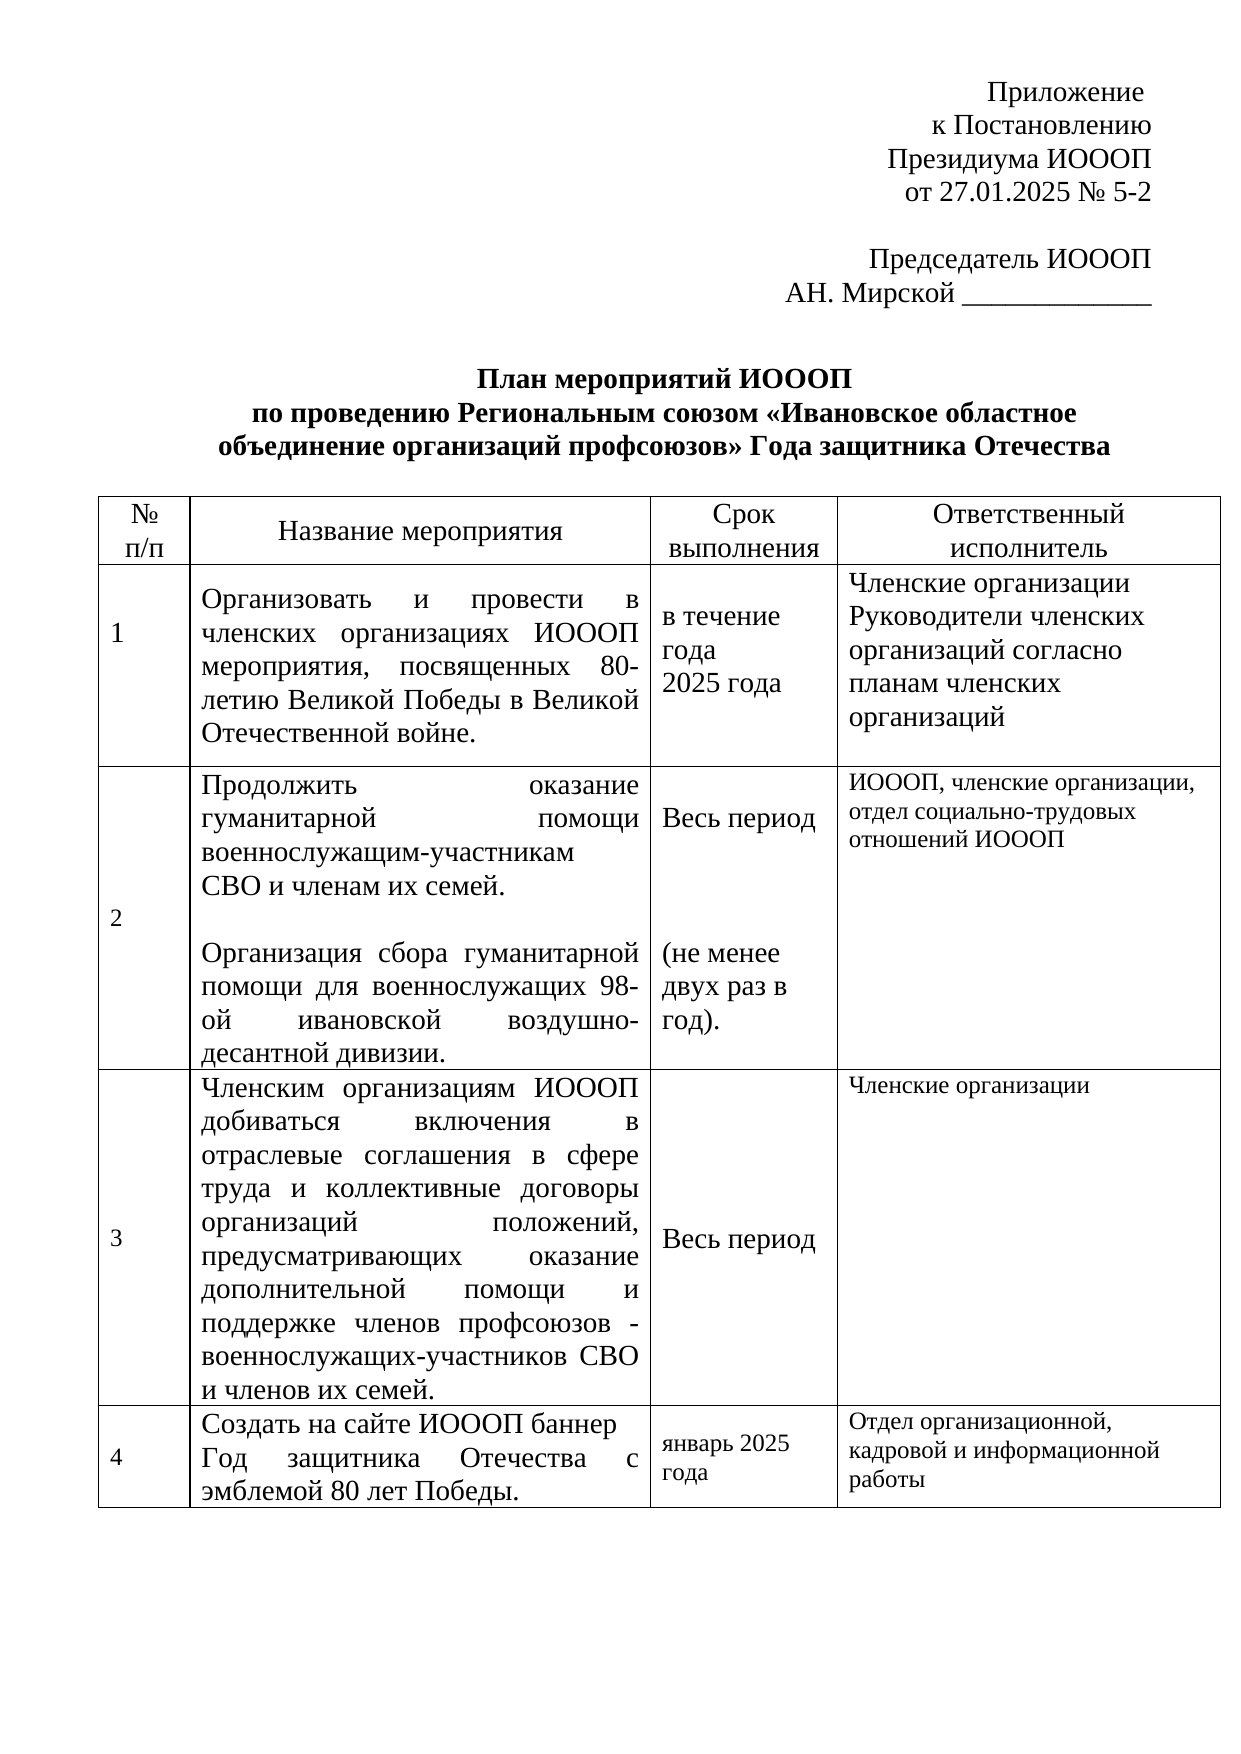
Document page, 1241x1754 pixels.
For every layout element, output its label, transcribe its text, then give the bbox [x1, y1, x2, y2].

table_cell Продолжить оказание гуманитарной помощи военнослужащим-участникам СВО и членам их семей. Организация сбора гуманитарной помощи для военнослужащих 98-ой ивановской воздушно-десантной дивизии. [191, 767, 650, 1069]
text Председатель ИОООП [177, 242, 1152, 275]
table_cell январь 2025 года [651, 1406, 837, 1507]
table_cell ИОООП, членские организации, отдел социально-трудовых отношений ИОООП [838, 767, 1220, 1069]
text Президиума ИОООП [177, 141, 1152, 174]
text от 27.01.2025 № 5-2 [177, 174, 1152, 208]
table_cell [838, 1406, 1220, 1507]
table_cell Весь период [651, 1070, 837, 1405]
table_cell в течение года 2025 года [651, 565, 837, 766]
table_cell Организовать и провести в членских организациях ИОООП мероприятия, посвященных 80-летию Великой Победы в Великой Отечественной войне. [191, 565, 650, 766]
table_header Ответственный исполнитель [838, 497, 1220, 564]
table_header Название мероприятия [191, 497, 650, 564]
table_cell 2 [99, 767, 189, 1069]
table_header № п/п [99, 497, 189, 564]
table_cell 4 [99, 1406, 189, 1507]
text План мероприятий ИОООП [177, 361, 1152, 395]
table_cell Членские организации [838, 1070, 1220, 1405]
subtitle Приложение к Постановлению [177, 74, 1152, 141]
table_header Срок выполнения [651, 497, 837, 564]
text по проведению Региональным союзом «Ивановское областное объединение организаций профсоюзов» Года защитника Отечества [177, 395, 1152, 462]
table_cell 3 [99, 1070, 189, 1405]
table_cell 1 [99, 565, 189, 766]
table_cell Весь период (не менее двух раз в год). [651, 767, 837, 1069]
table_cell Членским организациям ИОООП добиваться включения в отраслевые соглашения в сфере труда и коллективные договоры организаций положений, предусматривающих оказание дополнительной помощи и поддержке членов профсоюзов - военнослужащих-участников СВО и членов их семей. [191, 1070, 650, 1405]
table_cell Создать на сайте ИОООП баннер Год защитника Отечества с эмблемой 80 лет Победы. [191, 1406, 650, 1507]
text АН. Мирской _____________ [177, 275, 1152, 309]
table_cell Членские организации Руководители членских организаций согласно планам членских организаций [838, 565, 1220, 766]
